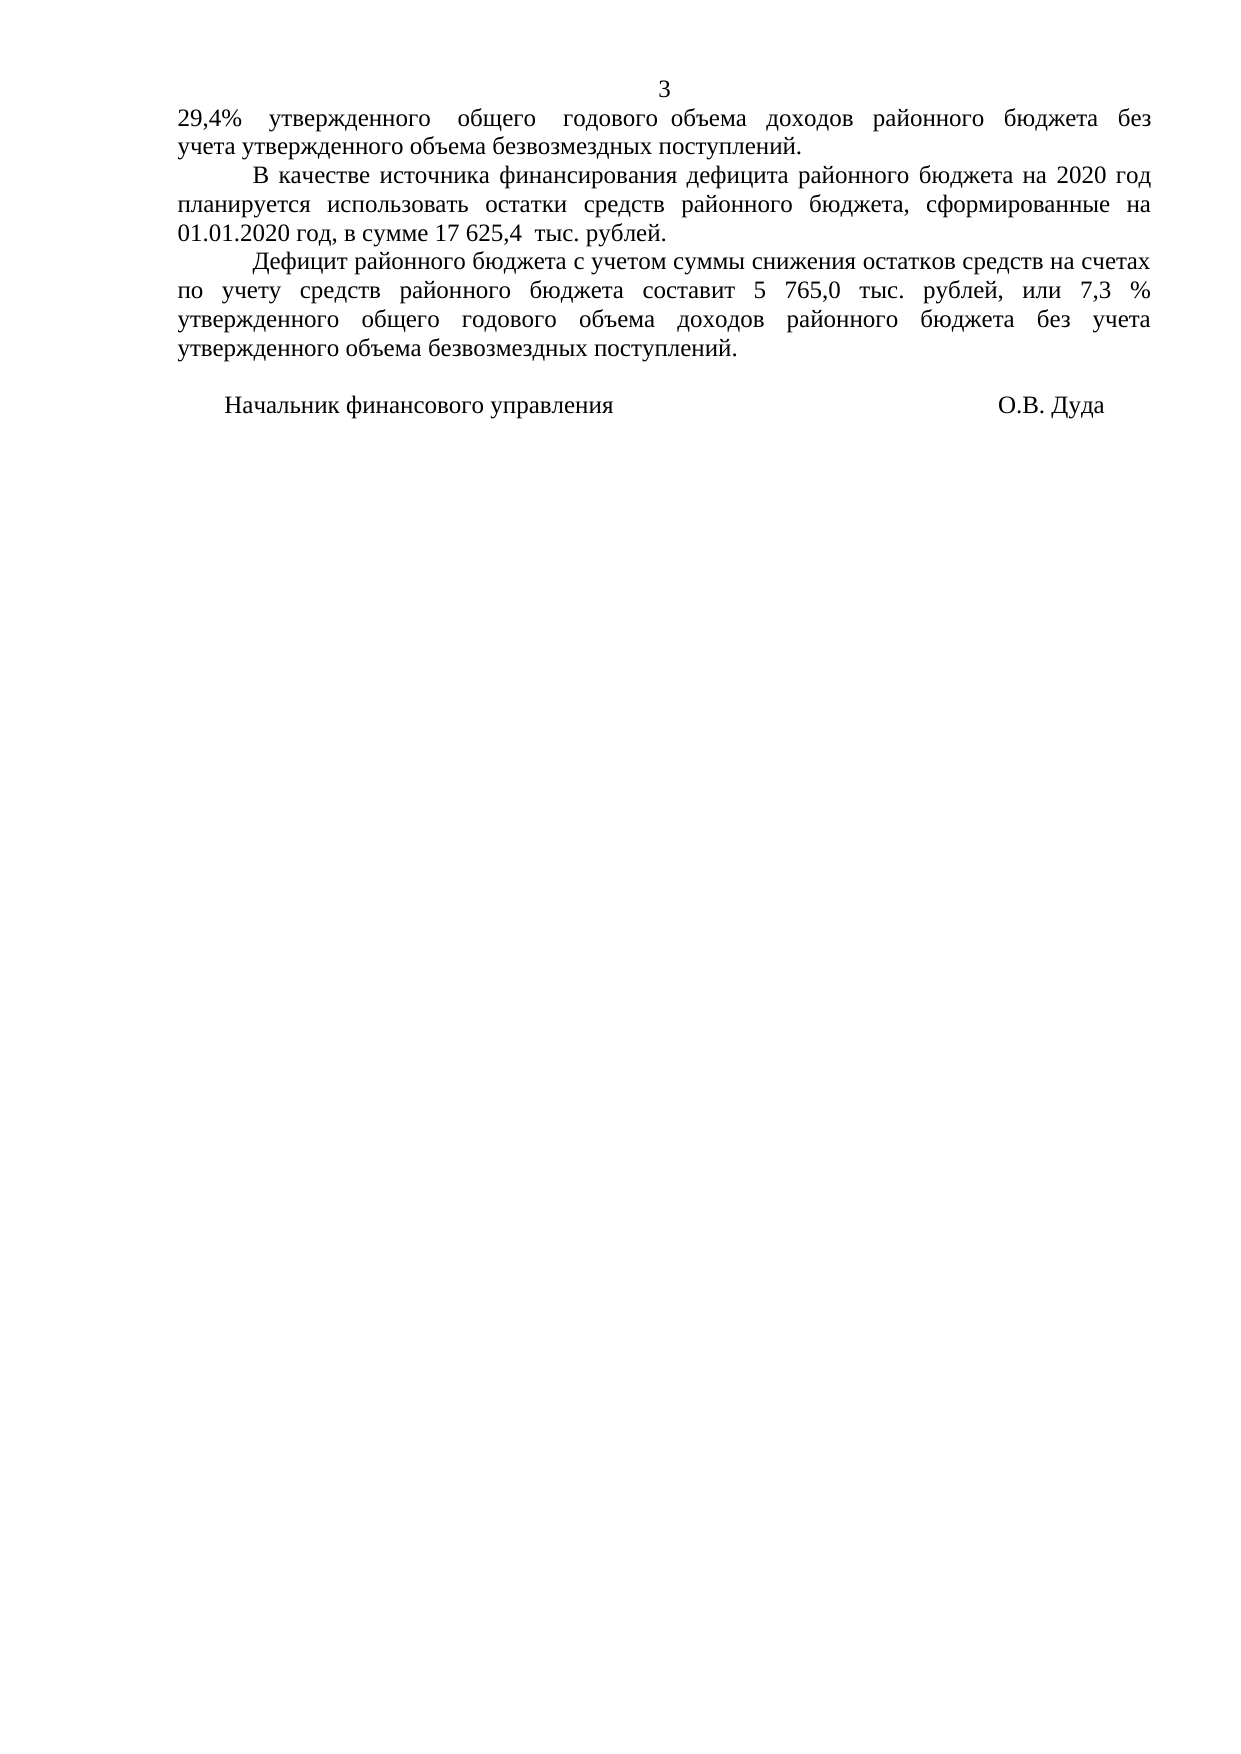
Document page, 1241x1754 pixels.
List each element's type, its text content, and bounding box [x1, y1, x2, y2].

text Начальник финансового управления О.В. Дуда [177, 390, 1152, 419]
text Дефицит районного бюджета с учетом суммы снижения остатков средств на счетах по учету средств районного бюджета составит 5 765,0 тыс. рублей, или 7,3 % утвержденного общего годового объема доходов районного бюджета без учета утвержденного объема безвозмездных поступлений. [177, 246, 1152, 361]
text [177, 103, 1152, 160]
text В качестве источника финансирования дефицита районного бюджета на 2020 год планируется использовать остатки средств районного бюджета, сформированные на 01.01.2020 год, в сумме 17 625,4 тыс. рублей. [177, 160, 1152, 246]
